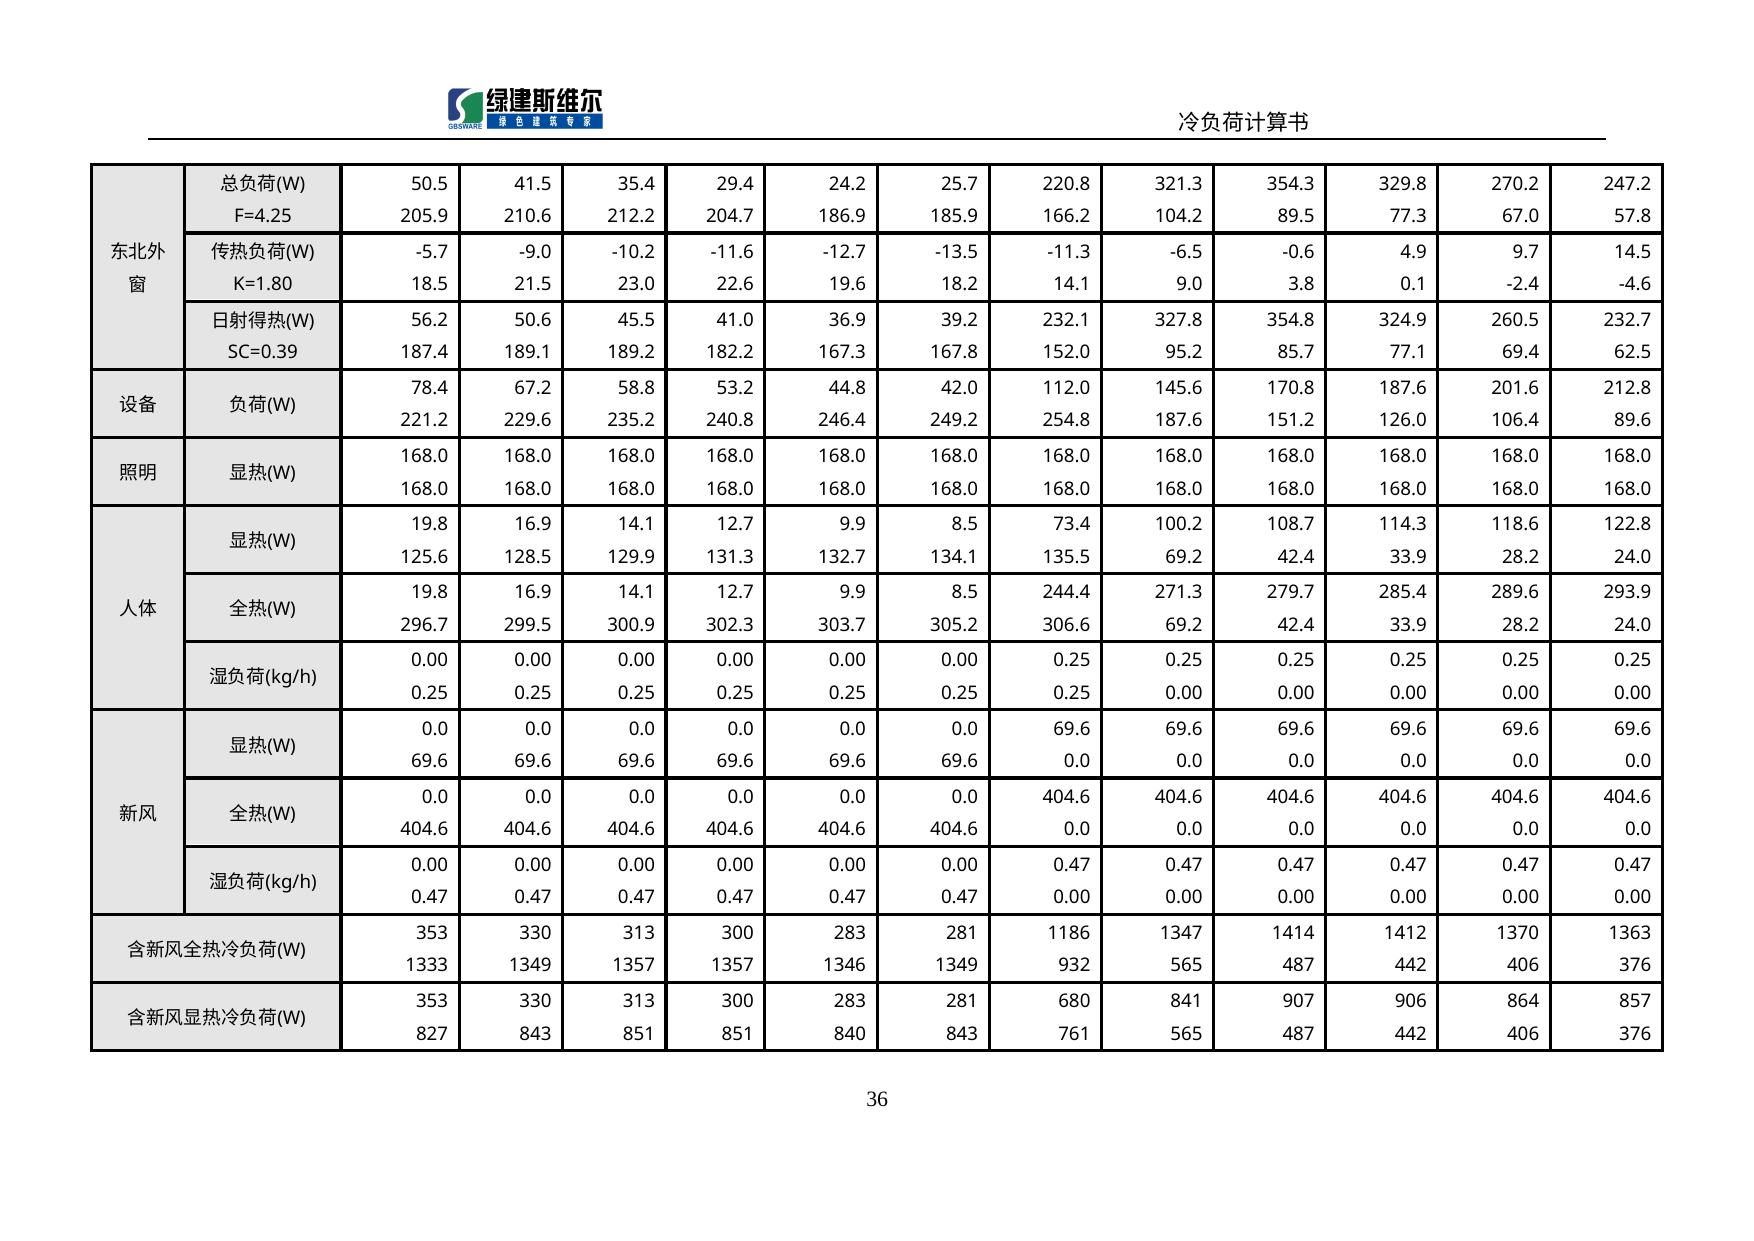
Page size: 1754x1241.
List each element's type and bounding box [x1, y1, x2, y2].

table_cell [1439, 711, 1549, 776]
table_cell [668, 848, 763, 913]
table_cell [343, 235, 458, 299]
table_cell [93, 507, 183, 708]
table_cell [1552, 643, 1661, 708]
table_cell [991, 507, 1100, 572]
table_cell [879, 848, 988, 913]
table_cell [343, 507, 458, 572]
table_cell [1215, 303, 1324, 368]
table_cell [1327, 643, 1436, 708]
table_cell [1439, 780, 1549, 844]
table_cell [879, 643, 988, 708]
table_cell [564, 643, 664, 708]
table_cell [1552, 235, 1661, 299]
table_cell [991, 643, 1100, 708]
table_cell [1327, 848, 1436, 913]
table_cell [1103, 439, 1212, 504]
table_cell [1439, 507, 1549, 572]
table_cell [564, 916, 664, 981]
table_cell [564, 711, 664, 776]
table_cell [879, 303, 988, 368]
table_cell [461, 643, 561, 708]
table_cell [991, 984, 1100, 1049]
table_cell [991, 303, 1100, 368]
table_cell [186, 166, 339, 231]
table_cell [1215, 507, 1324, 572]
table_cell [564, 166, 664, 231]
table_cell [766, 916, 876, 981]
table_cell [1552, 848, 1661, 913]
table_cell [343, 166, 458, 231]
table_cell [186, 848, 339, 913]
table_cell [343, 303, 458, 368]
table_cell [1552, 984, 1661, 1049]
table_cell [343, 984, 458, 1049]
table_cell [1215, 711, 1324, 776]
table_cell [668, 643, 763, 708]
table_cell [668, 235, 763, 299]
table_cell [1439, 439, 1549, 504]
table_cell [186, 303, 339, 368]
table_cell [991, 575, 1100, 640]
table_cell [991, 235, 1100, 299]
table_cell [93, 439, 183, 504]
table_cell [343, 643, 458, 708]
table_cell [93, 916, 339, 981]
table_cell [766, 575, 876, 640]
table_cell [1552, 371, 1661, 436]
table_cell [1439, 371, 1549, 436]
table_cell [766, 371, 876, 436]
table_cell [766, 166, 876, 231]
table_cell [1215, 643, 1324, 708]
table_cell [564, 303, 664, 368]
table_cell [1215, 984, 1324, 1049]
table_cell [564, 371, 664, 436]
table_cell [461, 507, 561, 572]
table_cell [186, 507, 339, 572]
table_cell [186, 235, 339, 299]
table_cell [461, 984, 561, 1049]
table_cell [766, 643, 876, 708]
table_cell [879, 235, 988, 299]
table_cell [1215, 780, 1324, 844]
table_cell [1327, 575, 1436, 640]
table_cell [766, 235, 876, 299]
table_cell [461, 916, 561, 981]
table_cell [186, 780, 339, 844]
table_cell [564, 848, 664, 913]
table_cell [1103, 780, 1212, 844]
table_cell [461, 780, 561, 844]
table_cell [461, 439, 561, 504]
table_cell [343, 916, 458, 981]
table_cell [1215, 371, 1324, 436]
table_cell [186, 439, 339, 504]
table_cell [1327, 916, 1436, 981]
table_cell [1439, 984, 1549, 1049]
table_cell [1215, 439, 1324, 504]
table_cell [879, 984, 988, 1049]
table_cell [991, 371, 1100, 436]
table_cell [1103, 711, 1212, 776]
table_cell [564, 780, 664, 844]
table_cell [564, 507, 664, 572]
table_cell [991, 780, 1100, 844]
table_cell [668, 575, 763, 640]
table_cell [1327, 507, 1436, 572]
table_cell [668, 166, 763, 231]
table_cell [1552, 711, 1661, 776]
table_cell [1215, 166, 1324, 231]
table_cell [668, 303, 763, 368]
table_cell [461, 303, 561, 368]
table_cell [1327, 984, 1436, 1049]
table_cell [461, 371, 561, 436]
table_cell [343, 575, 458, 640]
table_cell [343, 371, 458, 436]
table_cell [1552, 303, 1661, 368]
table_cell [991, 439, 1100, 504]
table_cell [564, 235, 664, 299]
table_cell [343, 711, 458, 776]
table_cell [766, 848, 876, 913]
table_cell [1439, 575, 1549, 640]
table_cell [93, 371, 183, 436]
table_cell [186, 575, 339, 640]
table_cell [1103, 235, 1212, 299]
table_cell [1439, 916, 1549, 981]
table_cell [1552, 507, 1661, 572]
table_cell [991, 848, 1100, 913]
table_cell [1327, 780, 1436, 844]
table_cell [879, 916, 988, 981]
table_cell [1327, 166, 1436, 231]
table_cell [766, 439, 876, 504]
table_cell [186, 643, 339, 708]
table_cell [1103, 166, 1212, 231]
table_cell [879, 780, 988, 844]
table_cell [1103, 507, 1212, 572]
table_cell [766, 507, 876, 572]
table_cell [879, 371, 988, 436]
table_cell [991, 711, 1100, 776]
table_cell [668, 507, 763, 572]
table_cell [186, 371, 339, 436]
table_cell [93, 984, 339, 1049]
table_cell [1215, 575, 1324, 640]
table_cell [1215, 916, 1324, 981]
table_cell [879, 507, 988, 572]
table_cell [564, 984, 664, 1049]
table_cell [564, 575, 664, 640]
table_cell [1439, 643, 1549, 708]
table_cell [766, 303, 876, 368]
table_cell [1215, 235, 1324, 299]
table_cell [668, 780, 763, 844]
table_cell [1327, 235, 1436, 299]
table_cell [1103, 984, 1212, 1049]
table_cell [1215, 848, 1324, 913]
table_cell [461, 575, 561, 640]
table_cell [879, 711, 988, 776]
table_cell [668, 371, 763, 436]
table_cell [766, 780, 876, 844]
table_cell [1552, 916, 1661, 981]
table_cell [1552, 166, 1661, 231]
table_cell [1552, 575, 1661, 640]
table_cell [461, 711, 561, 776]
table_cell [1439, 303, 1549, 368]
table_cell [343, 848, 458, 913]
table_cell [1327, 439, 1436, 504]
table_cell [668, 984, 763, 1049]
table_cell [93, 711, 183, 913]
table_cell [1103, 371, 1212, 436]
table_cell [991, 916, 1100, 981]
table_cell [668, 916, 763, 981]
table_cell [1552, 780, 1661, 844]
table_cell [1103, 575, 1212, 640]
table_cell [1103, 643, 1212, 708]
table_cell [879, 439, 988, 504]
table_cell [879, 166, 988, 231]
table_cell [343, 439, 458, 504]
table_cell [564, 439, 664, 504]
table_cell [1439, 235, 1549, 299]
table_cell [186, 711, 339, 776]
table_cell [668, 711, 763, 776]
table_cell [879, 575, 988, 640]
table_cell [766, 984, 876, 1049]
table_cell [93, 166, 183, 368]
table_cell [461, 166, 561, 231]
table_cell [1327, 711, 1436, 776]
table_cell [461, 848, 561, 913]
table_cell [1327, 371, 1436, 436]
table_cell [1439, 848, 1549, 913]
picture [444, 88, 604, 130]
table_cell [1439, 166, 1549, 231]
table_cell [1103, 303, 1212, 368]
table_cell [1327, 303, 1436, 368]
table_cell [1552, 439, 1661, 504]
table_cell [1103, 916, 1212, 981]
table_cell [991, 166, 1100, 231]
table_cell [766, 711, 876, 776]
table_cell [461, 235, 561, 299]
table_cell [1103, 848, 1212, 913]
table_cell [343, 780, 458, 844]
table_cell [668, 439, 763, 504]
